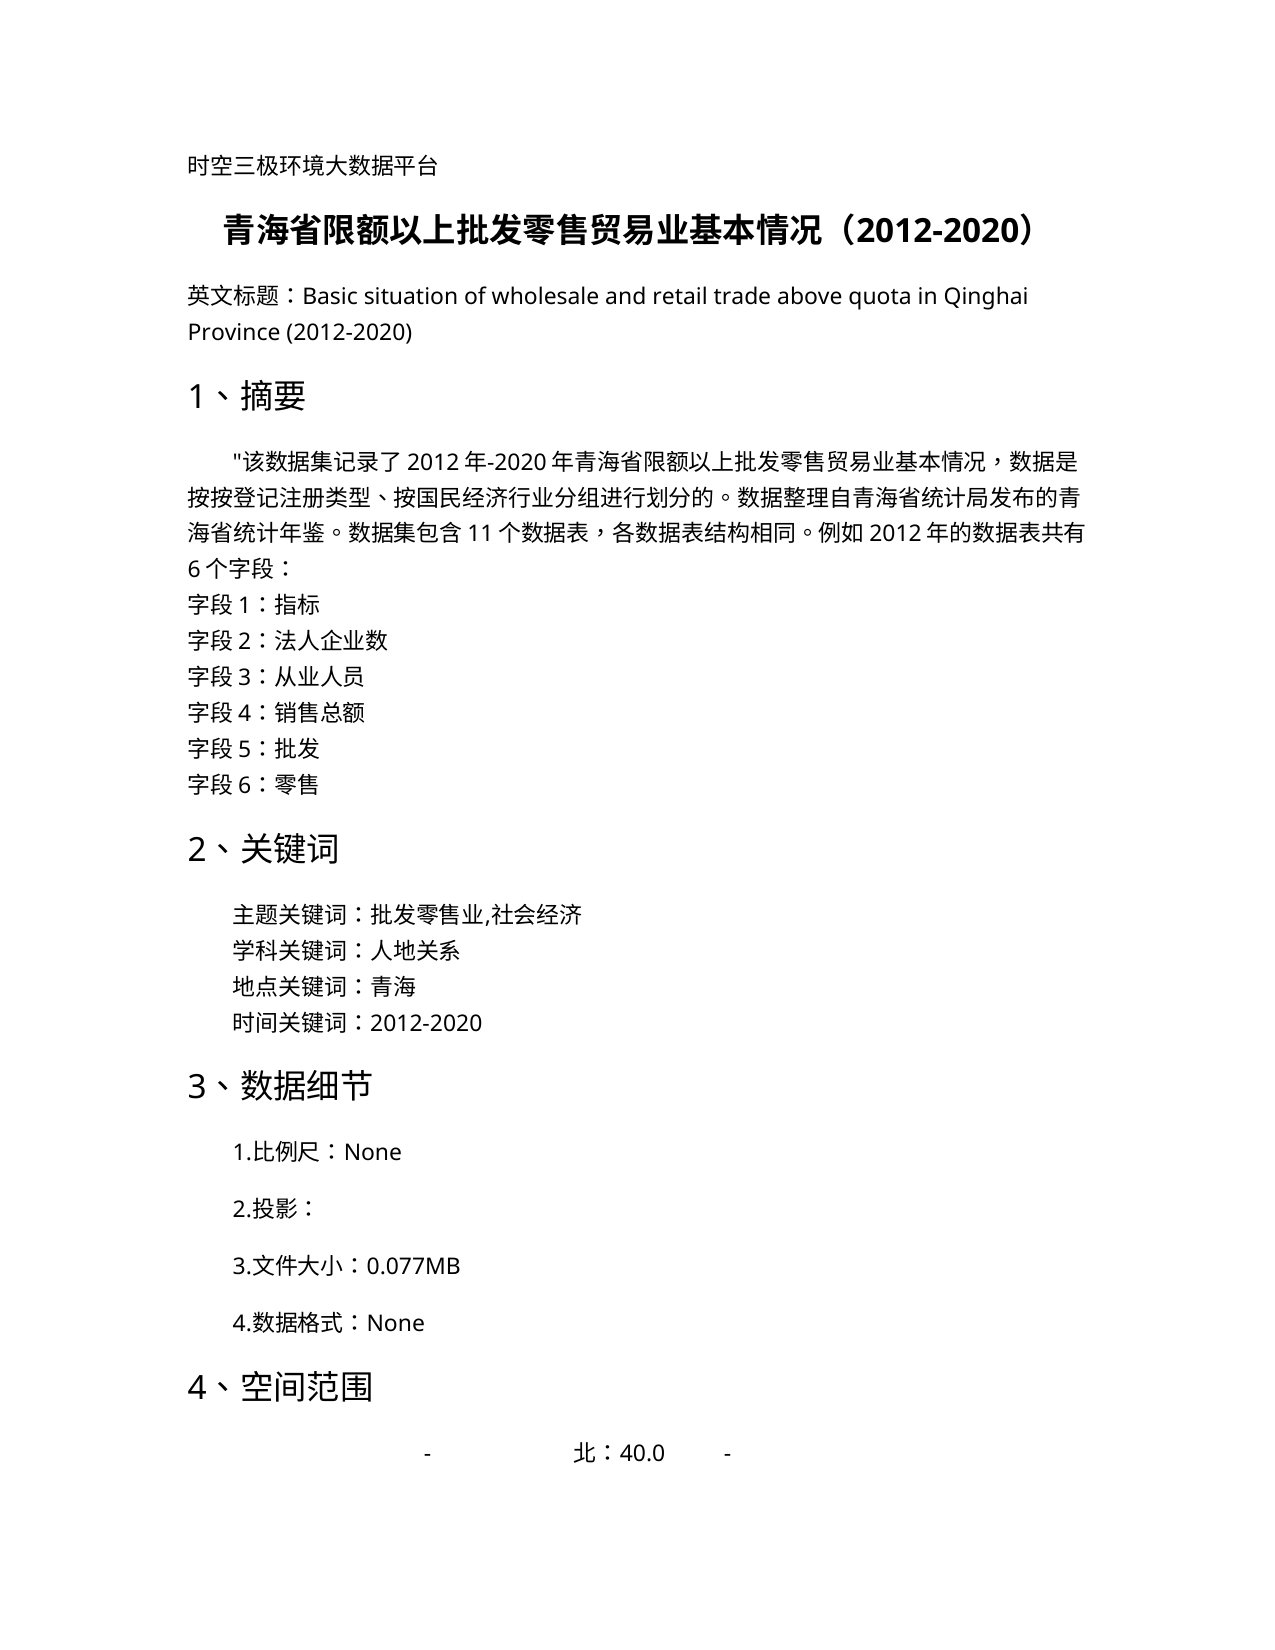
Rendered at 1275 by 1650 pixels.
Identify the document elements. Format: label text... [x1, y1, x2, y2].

table_header - [413, 1436, 562, 1492]
text 3.文件大小：0.077MB [232, 1250, 1087, 1281]
text 1.比例尺：None [232, 1136, 1087, 1168]
text 青海省限额以上批发零售贸易业基本情况（2012-2020） [187, 207, 1087, 252]
text 时空三极环境大数据平台 [187, 150, 1087, 181]
text 1、摘要 [187, 372, 1087, 418]
text 英文标题：Basic situation of wholesale and retail trade above quota in Qinghai Province (2012-2020) [187, 280, 1087, 347]
text 3、数据细节 [187, 1063, 1087, 1109]
text 4、空间范围 [187, 1363, 1087, 1409]
text 2、关键词 [187, 826, 1087, 871]
text "该数据集记录了2012年-2020年青海省限额以上批发零售贸易业基本情况，数据是按按登记注册类型、按国民经济行业分组进行划分的。数据整理自青海省统计局发布的青海省统计年鉴。数据集包含11个数据表，各数据表结构相同。例如2012年的数据表共有6个字段： 字段1：指标 字段2：法人企业数 字段3：从业人员 字段4：销售总额 字段5：批发 字段6：零售 [187, 446, 1087, 800]
table_header - [713, 1436, 862, 1492]
text 4.数据格式：None [232, 1307, 1087, 1338]
table_header 北：40.0 [563, 1436, 712, 1492]
text 2.投影： [232, 1193, 1087, 1224]
text 主题关键词：批发零售业,社会经济 学科关键词：人地关系 地点关键词：青海 时间关键词：2012-2020 [232, 899, 1087, 1038]
